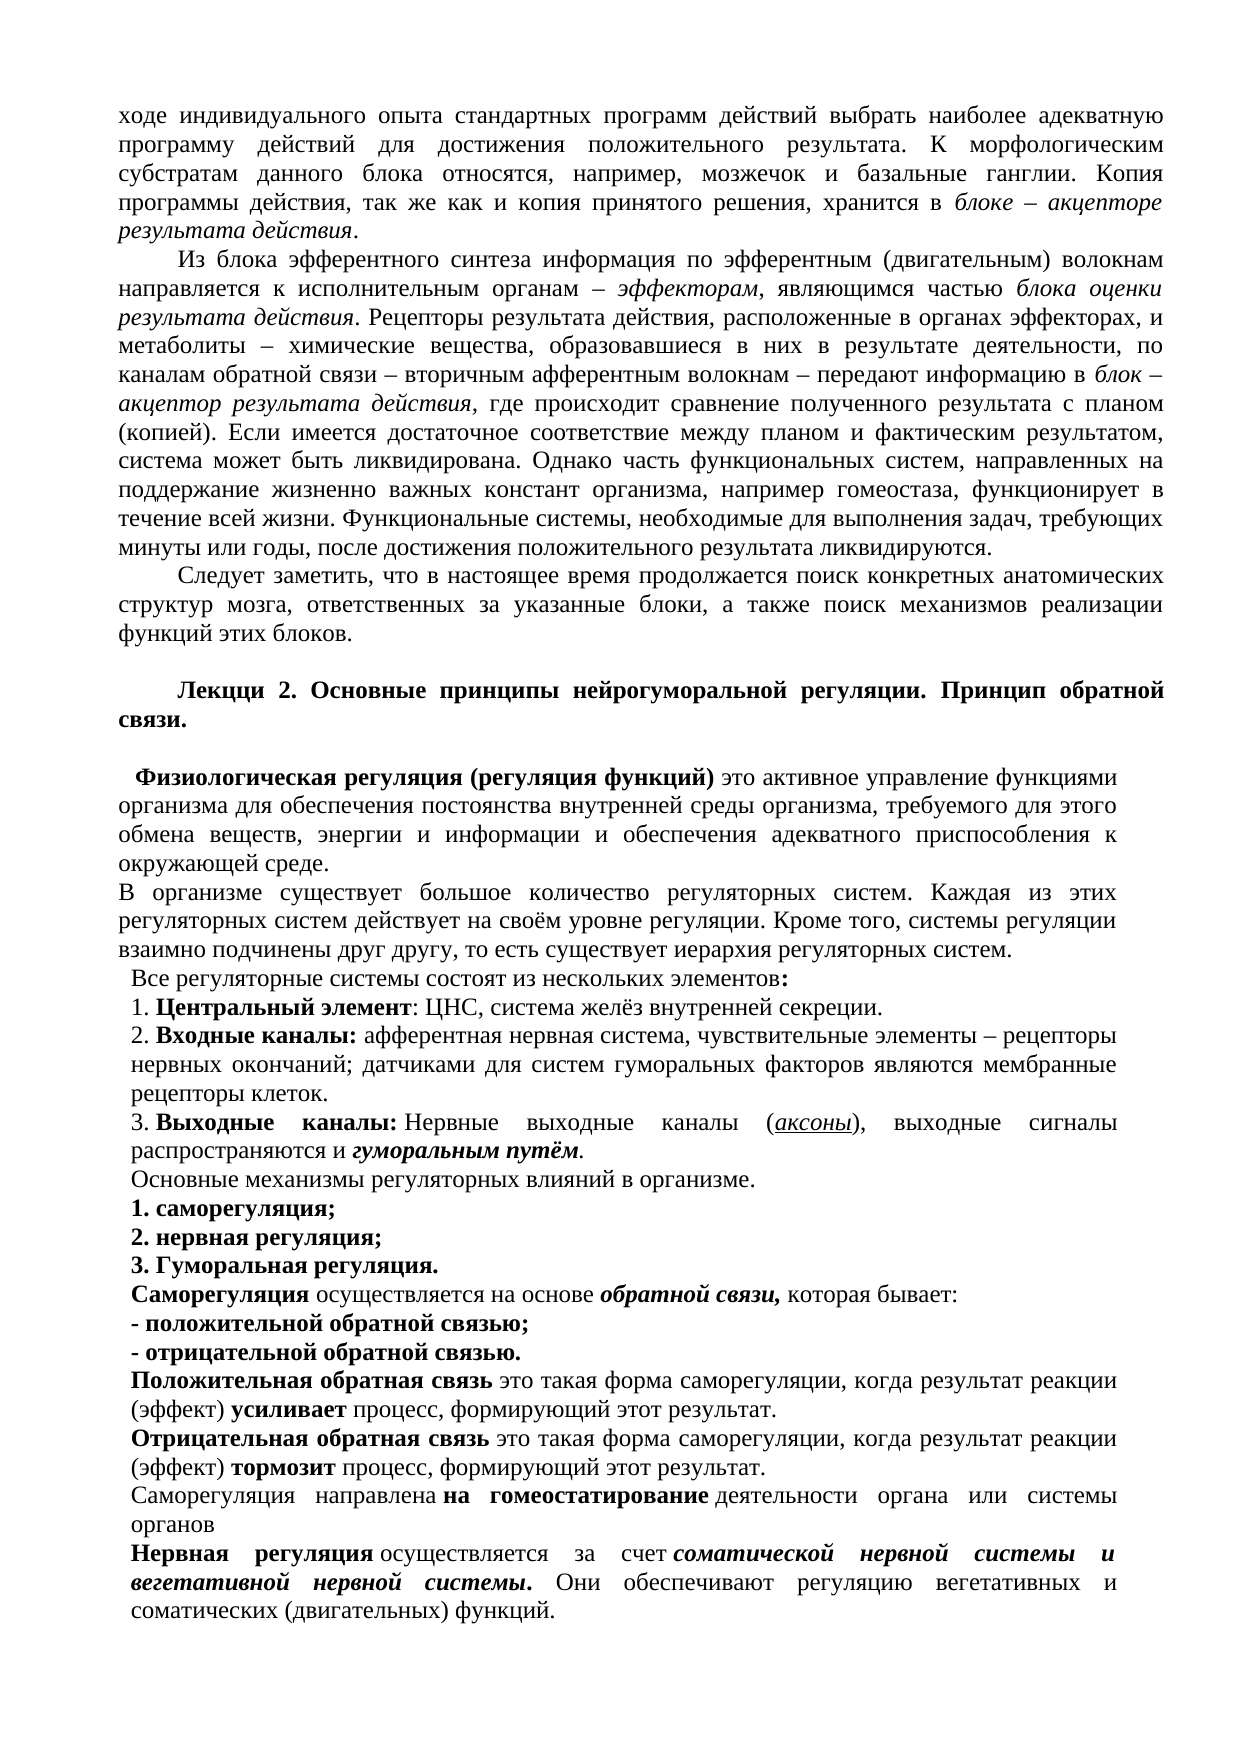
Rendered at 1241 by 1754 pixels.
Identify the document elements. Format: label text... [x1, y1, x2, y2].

text 1. Центральный элемент: ЦНС, система желёз внутренней секреции. [131, 992, 1118, 1020]
text 2. Входные каналы: афферентная нервная система, чувствительные элементы – рецепторы нервных окончаний; датчиками для систем гуморальных факторов являются мембранные рецепторы клеток. [131, 1020, 1118, 1107]
text Следует заметить, что в настоящее время продолжается поиск конкретных анатомических структур мозга, ответственных за указанные блоки, а также поиск механизмов реализации функций этих блоков. [118, 560, 1164, 647]
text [118, 100, 1164, 244]
text 3. Гуморальная регуляция. [131, 1250, 1118, 1279]
text Из блока эфферентного синтеза информация по эфферентным (двигательным) волокнам направляется к исполнительным органам – эффекторам, являющимся частью блока оценки результата действия. Рецепторы результата действия, расположенные в органах эффекторах, и метаболиты – химические вещества, образовавшиеся в них в результате деятельности, по каналам обратной связи – вторичным афферентным волокнам – передают информацию в блок – акцептор результата действия, где происходит сравнение полученного результата с планом (копией). Если имеется достаточное соответствие между планом и фактическим результатом, система может быть ликвидирована. Однако часть функциональных систем, направленных на поддержание жизненно важных констант организма, например гомеостаза, функционирует в течение всей жизни. Функциональные системы, необходимые для выполнения задач, требующих минуты или годы, после достижения положительного результата ликвидируются. [118, 244, 1164, 560]
text Основные механизмы регуляторных влияний в организме. [131, 1164, 1118, 1193]
text Положительная обратная связь это такая форма саморегуляции, когда результат реакции (эффект) усиливает процесс, формирующий этот результат. [131, 1365, 1118, 1423]
text Саморегуляция направлена на гомеостатирование деятельности органа или системы органов [131, 1480, 1118, 1538]
text 2. нервная регуляция; [131, 1222, 1118, 1250]
text Физиологическая регуляция (регуляция функций) это активное управление функциями организма для обеспечения постоянства внутренней среды организма, требуемого для этого обмена веществ, энергии и информации и обеспечения адекватного приспособления к окружающей среде. [118, 762, 1118, 877]
text Все регуляторные системы состоят из нескольких элементов: [131, 963, 1118, 992]
text - положительной обратной связью; [131, 1308, 1118, 1337]
text 3. Выходные каналы: Нервные выходные каналы (аксоны), выходные сигналы распространяются и гуморальным путём. [131, 1107, 1118, 1164]
text В организме существует большое количество регуляторных систем. Каждая из этих регуляторных систем действует на своём уровне регуляции. Кроме того, системы регуляции взаимно подчинены друг другу, то есть существует иерархия регуляторных систем. [118, 877, 1118, 963]
text - отрицательной обратной связью. [131, 1337, 1118, 1365]
text 1. саморегуляция; [131, 1193, 1118, 1222]
text Отрицательная обратная связь это такая форма саморегуляции, когда результат реакции (эффект) тормозит процесс, формирующий этот результат. [131, 1423, 1118, 1480]
text Саморегуляция осуществляется на основе обратной связи, которая бывает: [131, 1279, 1118, 1308]
text Нервная регуляция осуществляется за счет соматической нервной системы и вегетативной нервной системы. Они обеспечивают регуляцию вегетативных и соматических (двигательных) функций. [131, 1538, 1118, 1624]
text Лекцци 2. Основные принципы нейрогуморальной регуляции. Принцип обратной связи. [118, 675, 1164, 733]
